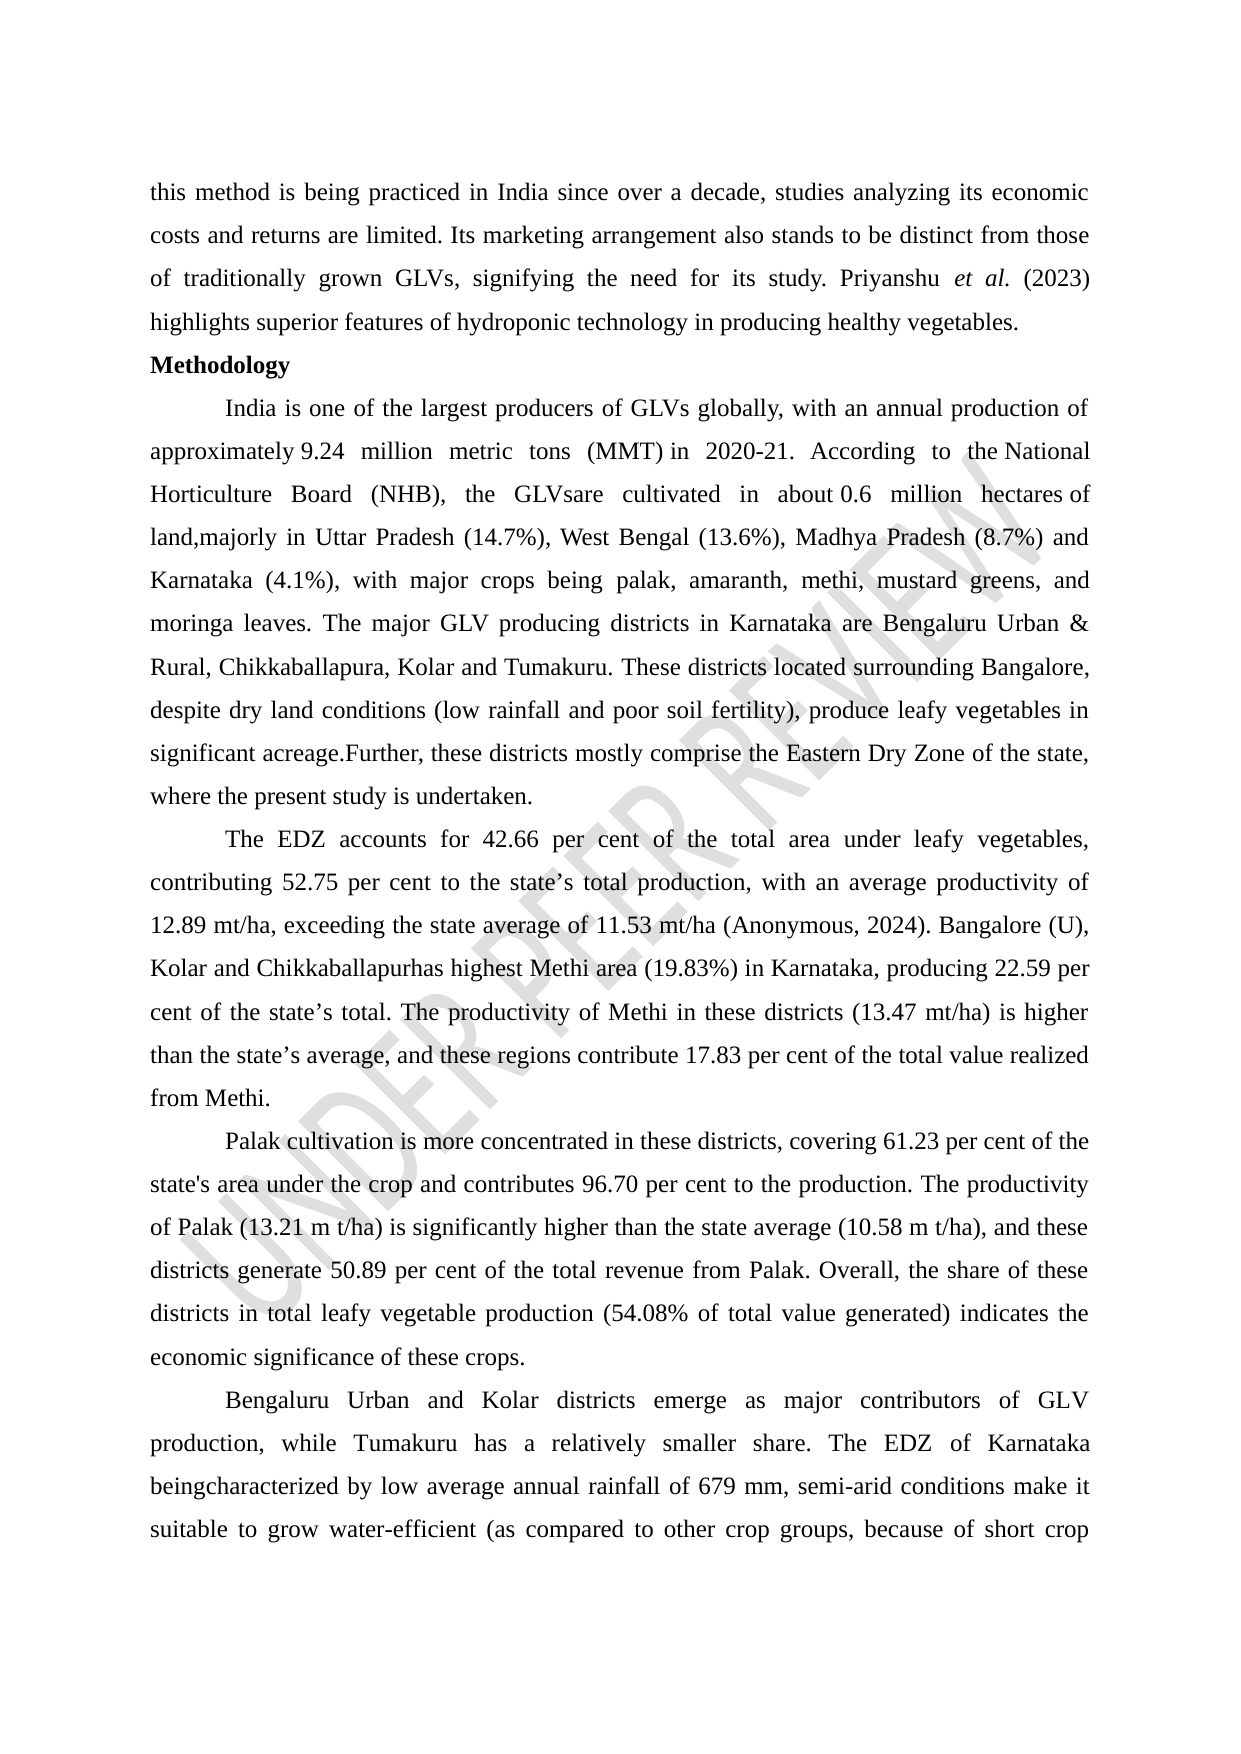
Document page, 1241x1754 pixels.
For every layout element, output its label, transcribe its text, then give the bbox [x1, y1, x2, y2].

text Palak cultivation is more concentrated in these districts, covering 61.23 per cent of the state's area under the crop and contributes 96.70 per cent to the production. The productivity of Palak (13.21 m t/ha) is significantly higher than the state average (10.58 m t/ha), and these districts generate 50.89 per cent of the total revenue from Palak. Overall, the share of these districts in total leafy vegetable production (54.08% of total value generated) indicates the economic significance of these crops. [150, 1126, 1090, 1370]
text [150, 177, 1090, 335]
text India is one of the largest producers of GLVs globally, with an annual production of approximately 9.24 million metric tons (MMT) in 2020-21. According to the National Horticulture Board (NHB), the GLVsare cultivated in about 0.6 million hectares of land,majorly in Uttar Pradesh (14.7%), West Bengal (13.6%), Madhya Pradesh (8.7%) and Karnataka (4.1%), with major crops being palak, amaranth, methi, mustard greens, and moringa leaves. The major GLV producing districts in Karnataka are Bengaluru Urban & Rural, Chikkaballapura, Kolar and Tumakuru. These districts located surrounding Bangalore, despite dry land conditions (low rainfall and poor soil fertility), produce leafy vegetables in significant acreage.Further, these districts mostly comprise the Eastern Dry Zone of the state, where the present study is undertaken. [150, 393, 1090, 810]
text The EDZ accounts for 42.66 per cent of the total area under leafy vegetables, contributing 52.75 per cent to the state’s total production, with an average productivity of 12.89 mt/ha, exceeding the state average of 11.53 mt/ha (Anonymous, 2024). Bangalore (U), Kolar and Chikkaballapurhas highest Methi area (19.83%) in Karnataka, producing 22.59 per cent of the state’s total. The productivity of Methi in these districts (13.47 mt/ha) is higher than the state’s average, and these regions contribute 17.83 per cent of the total value realized from Methi. [150, 824, 1090, 1112]
text Methodology [150, 350, 1090, 378]
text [150, 1385, 1090, 1543]
